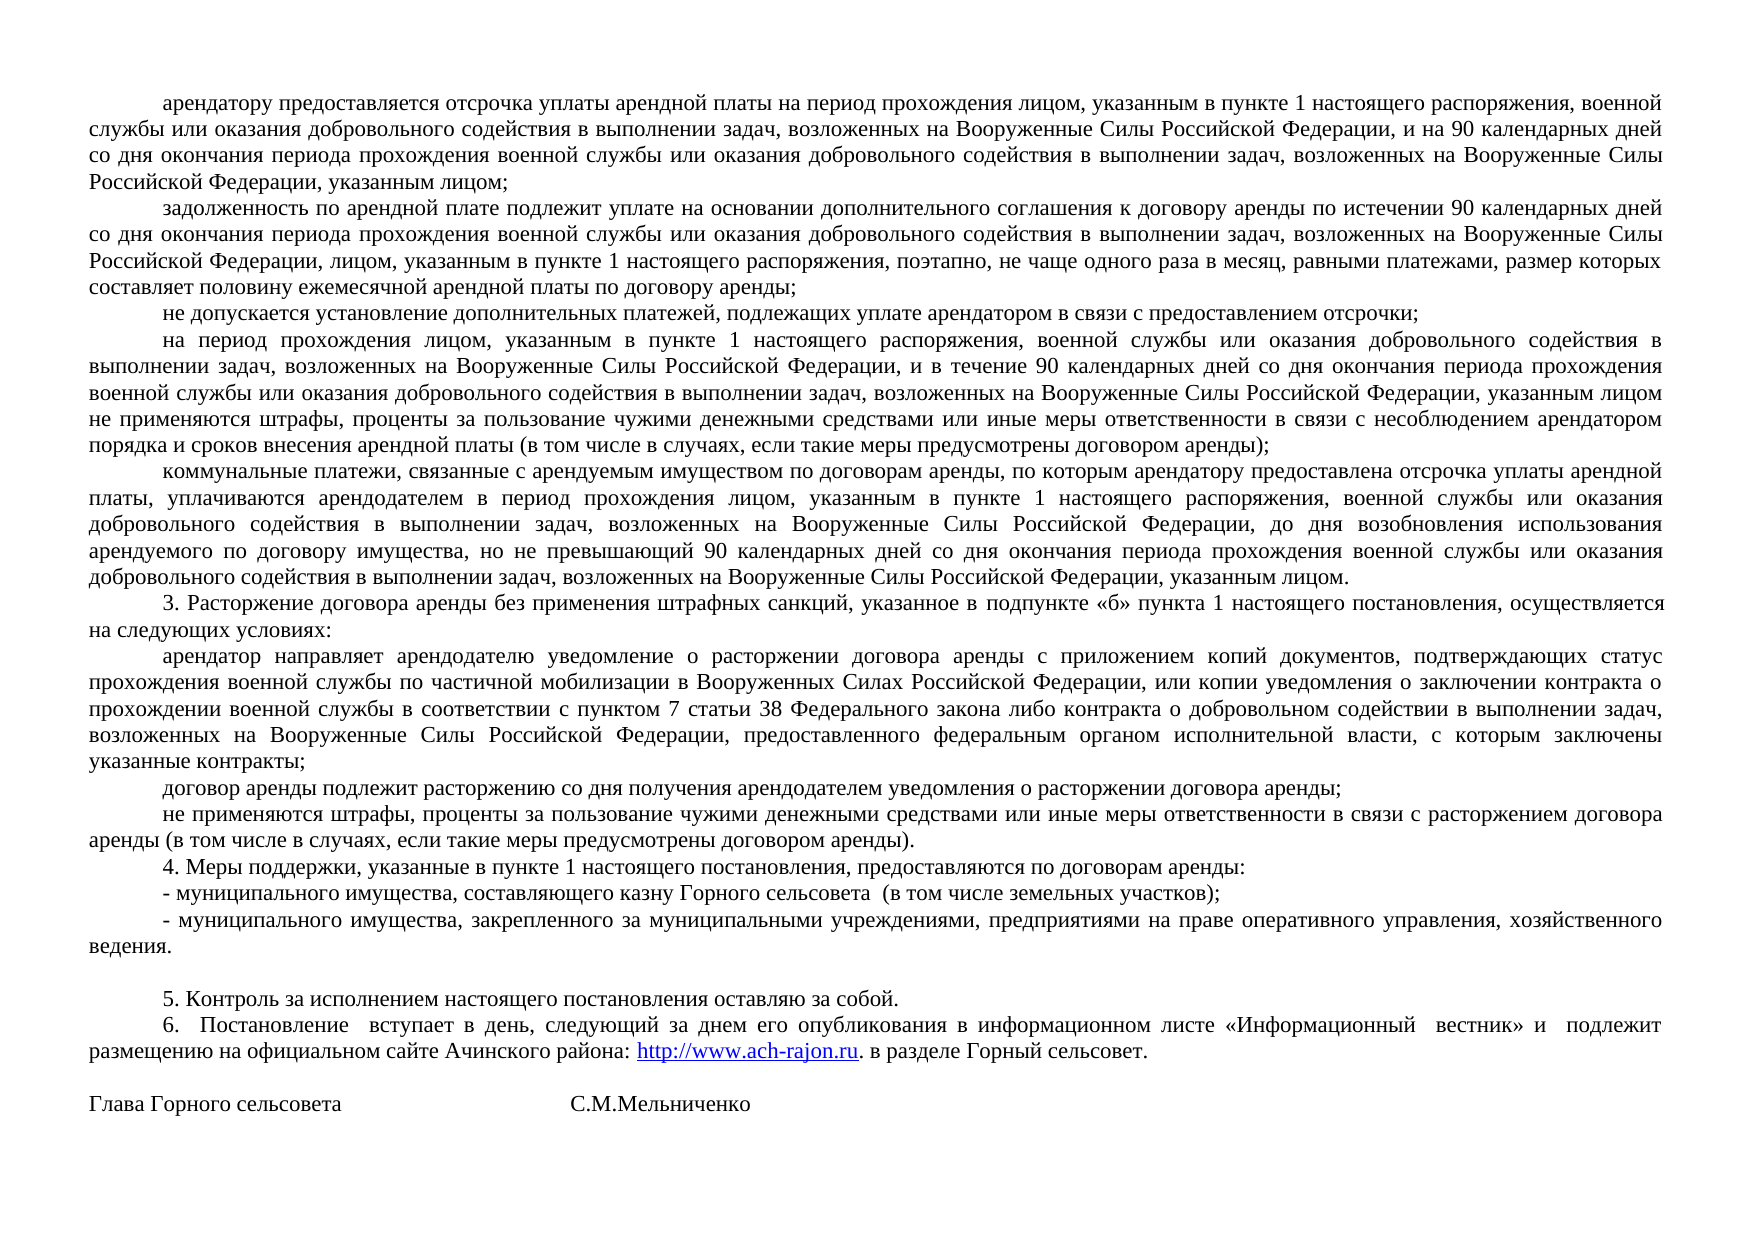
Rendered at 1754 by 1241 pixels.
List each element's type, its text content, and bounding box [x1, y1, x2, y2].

text 5. Контроль за исполнением настоящего постановления оставляю за собой. [89, 985, 1665, 1011]
text арендатор направляет арендодателю уведомление о расторжении договора аренды с приложением копий документов, подтверждающих статус прохождения военной службы по частичной мобилизации в Вооруженных Силах Российской Федерации, или копии уведомления о заключении контракта о прохождении военной службы в соответствии с пунктом 7 статьи 38 Федерального закона либо контракта о добровольном содействии в выполнении задач, возложенных на Вооруженные Силы Российской Федерации, предоставленного федеральным органом исполнительной власти, с которым заключены указанные контракты; [89, 642, 1665, 774]
text договор аренды подлежит расторжению со дня получения арендодателем уведомления о расторжении договора аренды; [89, 774, 1665, 800]
text коммунальные платежи, связанные с арендуемым имуществом по договорам аренды, по которым арендатору предоставлена отсрочка уплаты арендной платы, уплачиваются арендодателем в период прохождения лицом, указанным в пункте 1 настоящего распоряжения, военной службы или оказания добровольного содействия в выполнении задач, возложенных на Вооруженные Силы Российской Федерации, до дня возобновления использования арендуемого по договору имущества, но не превышающий 90 календарных дней со дня окончания периода прохождения военной службы или оказания добровольного содействия в выполнении задач, возложенных на Вооруженные Силы Российской Федерации, указанным лицом. [89, 458, 1665, 589]
text арендатору предоставляется отсрочка уплаты арендной платы на период прохождения лицом, указанным в пункте 1 настоящего распоряжения, военной службы или оказания добровольного содействия в выполнении задач, возложенных на Вооруженные Силы Российской Федерации, и на 90 календарных дней со дня окончания периода прохождения военной службы или оказания добровольного содействия в выполнении задач, возложенных на Вооруженные Силы Российской Федерации, указанным лицом; [89, 89, 1665, 194]
text 6. Постановление вступает в день, следующий за днем его опубликования в информационном листе «Информационный вестник» и подлежит размещению на официальном сайте Ачинского района: http://www.ach-rajon.ru. в разделе Горный сельсовет. [89, 1011, 1665, 1064]
text 4. Меры поддержки, указанные в пункте 1 настоящего постановления, предоставляются по договорам аренды: [89, 853, 1665, 879]
text - муниципального имущества, составляющего казну Горного сельсовета (в том числе земельных участков); [89, 879, 1665, 906]
text не применяются штрафы, проценты за пользование чужими денежными средствами или иные меры ответственности в связи с расторжением договора аренды (в том числе в случаях, если такие меры предусмотрены договором аренды). [89, 800, 1665, 853]
text на период прохождения лицом, указанным в пункте 1 настоящего распоряжения, военной службы или оказания добровольного содействия в выполнении задач, возложенных на Вооруженные Силы Российской Федерации, и в течение 90 календарных дней со дня окончания периода прохождения военной службы или оказания добровольного содействия в выполнении задач, возложенных на Вооруженные Силы Российской Федерации, указанным лицом не применяются штрафы, проценты за пользование чужими денежными средствами или иные меры ответственности в связи с несоблюдением арендатором порядка и сроков внесения арендной платы (в том числе в случаях, если такие меры предусмотрены договором аренды); [89, 326, 1665, 458]
text Глава Горного сельсовета С.М.Мельниченко [89, 1090, 1665, 1116]
text 3. Расторжение договора аренды без применения штрафных санкций, указанное в подпункте «б» пункта 1 настоящего постановления, осуществляется на следующих условиях: [89, 589, 1665, 642]
text - муниципального имущества, закрепленного за муниципальными учреждениями, предприятиями на праве оперативного управления, хозяйственного ведения. [89, 906, 1665, 958]
text задолженность по арендной плате подлежит уплате на основании дополнительного соглашения к договору аренды по истечении 90 календарных дней со дня окончания периода прохождения военной службы или оказания добровольного содействия в выполнении задач, возложенных на Вооруженные Силы Российской Федерации, лицом, указанным в пункте 1 настоящего распоряжения, поэтапно, не чаще одного раза в месяц, равными платежами, размер которых составляет половину ежемесячной арендной платы по договору аренды; [89, 194, 1665, 299]
text не допускается установление дополнительных платежей, подлежащих уплате арендатором в связи с предоставлением отсрочки; [89, 299, 1665, 326]
